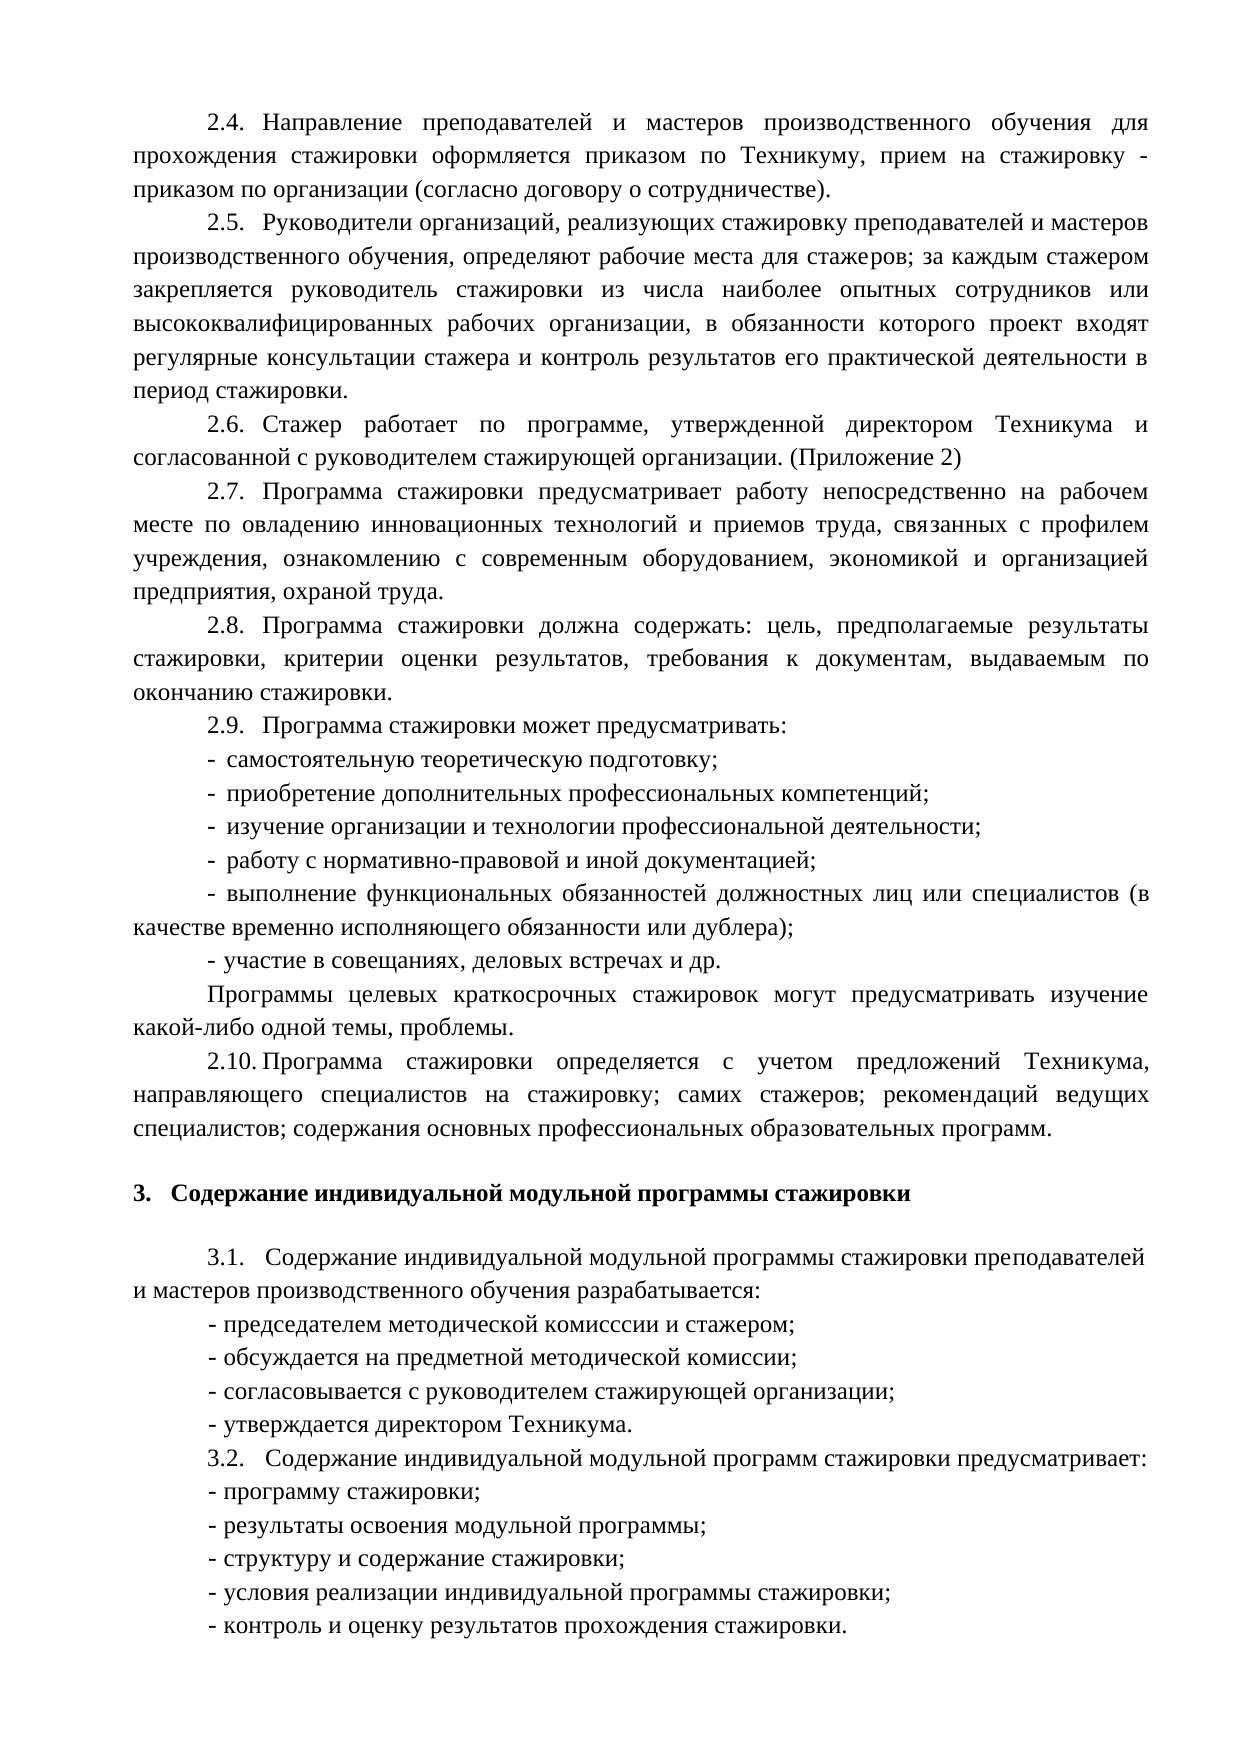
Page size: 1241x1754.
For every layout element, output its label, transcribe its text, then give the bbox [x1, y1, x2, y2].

list Программа стажировки определяется с учетом предложений Техникума, направляющего специалистов на стажировку; самих стажеров; рекомендаций ведущих специалистов; содержания основных профессиональных образовательных программ. [133, 1043, 1149, 1143]
list Содержание индивидуальной модульной программы стажировки [133, 1179, 1152, 1207]
list результаты освоения модульной программы; [135, 1507, 1152, 1540]
list участие в совещаниях, деловых встречах и др. [133, 942, 1152, 976]
list программу стажировки; [135, 1473, 1152, 1507]
text и мастеров производственного обучения разрабатывается: [133, 1272, 1149, 1305]
list Содержание индивидуальной модульной программ стажировки предусматривает: [207, 1439, 1149, 1473]
list работу с нормативно-правовой и иной документацией; [133, 841, 1152, 875]
list обсуждается на предметной методической комиссии; [135, 1339, 1152, 1372]
list Программа стажировки может предусматривать: [133, 707, 1152, 741]
list председателем методической комисссии и стажером; [135, 1305, 1152, 1339]
list Программа стажировки должна содержать: цель, предполагаемые результаты стажировки, критерии оценки результатов, требования к документам, выдаваемым по окончанию стажировки. [133, 607, 1149, 707]
list Программа стажировки предусматривает работу непосредственно на рабочем месте по овладению инновационных технологий и приемов труда, связанных с профилем учреждения, ознакомлению с современным оборудованием, экономикой и организацией предприятия, охраной труда. [133, 472, 1149, 607]
list изучение организации и технологии профессиональной деятельности; [133, 808, 1152, 841]
list утверждается директором Техникума. [135, 1406, 1152, 1439]
list Руководители организаций, реализующих стажировку преподавателей и мастеров производственного обучения, определяют рабочие места для стажеров; за каждым стажером закрепляется руководитель стажировки из числа наиболее опытных сотрудников или высококвалифицированных рабочих организации, в обязанности которого проект входят регулярные консультации стажера и контроль результатов его практической деятельности в период стажировки. [133, 204, 1149, 405]
list самостоятельную теоретическую подготовку; [133, 741, 1152, 774]
list согласовывается с руководителем стажирующей организации; [135, 1372, 1152, 1406]
list контроль и оценку результатов прохождения стажировки. [135, 1607, 1152, 1641]
list Стажер работает по программе, утвержденной директором Техникума и согласованной с руководителем стажирующей организации. (Приложение 2) [133, 405, 1149, 472]
list Направление преподавателей и мастеров производственного обучения для прохождения стажировки оформляется приказом по Техникуму, прием на стажировку - приказом по организации (согласно договору о сотрудничестве). [133, 103, 1149, 204]
list выполнение функциональных обязанностей должностных лиц или специалистов (в качестве временно исполняющего обязанности или дублера); [133, 875, 1149, 942]
list Содержание индивидуальной модульной программы стажировки преподавателей [207, 1238, 1149, 1272]
list приобретение дополнительных профессиональных компетенций; [133, 774, 1152, 808]
list условия реализации индивидуальной программы стажировки; [135, 1574, 1152, 1607]
text Программы целевых краткосрочных стажировок могут предусматривать изучение какой-либо одной темы, проблемы. [133, 976, 1149, 1043]
list структуру и содержание стажировки; [135, 1540, 1152, 1574]
